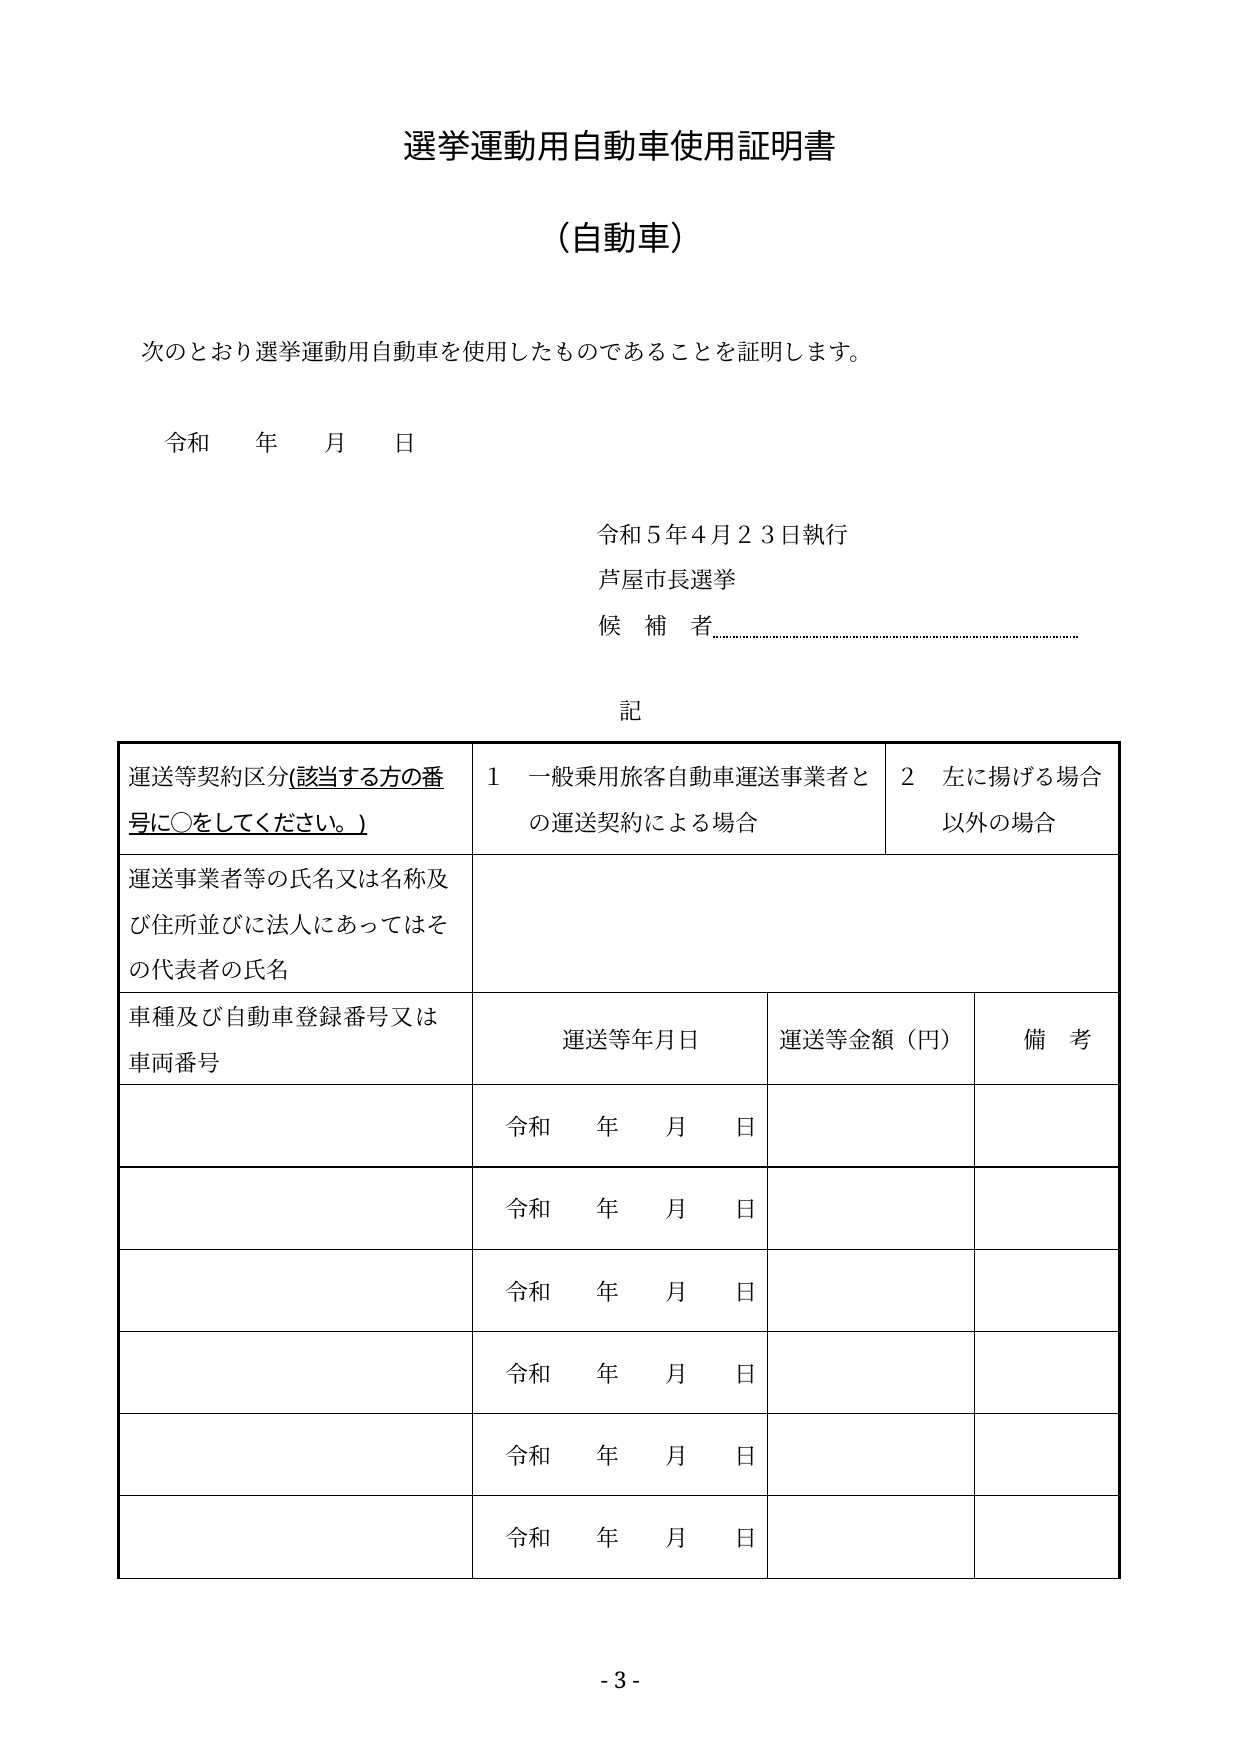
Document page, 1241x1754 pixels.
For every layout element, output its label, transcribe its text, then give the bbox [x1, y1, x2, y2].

table_cell [120, 1085, 472, 1166]
table_cell 令和 年 月 日 [473, 1085, 767, 1166]
table_cell [975, 1496, 1118, 1577]
table_cell 運送等年月日 [473, 993, 767, 1084]
table_cell [975, 1250, 1118, 1331]
table_cell [768, 1168, 974, 1249]
table_header 運送等契約区分(該当する方の番号に○をしてください。) [120, 744, 472, 853]
table_cell 令和 年 月 日 [473, 1414, 767, 1495]
table_header １ 一般乗用旅客自動車運送事業者との運送契約による場合 [473, 744, 885, 853]
table_cell [975, 1085, 1118, 1166]
table_cell 令和 年 月 日 [473, 1496, 767, 1577]
text （自動車） [118, 190, 1122, 282]
table_cell [120, 1414, 472, 1495]
table_cell [120, 1250, 472, 1331]
table_cell 運送等金額（円） [768, 993, 974, 1084]
table_cell 令和 年 月 日 [473, 1332, 767, 1413]
table_cell 車種及び自動車登録番号又は 車両番号 [120, 993, 472, 1084]
table_cell [768, 1332, 974, 1413]
text 選挙運動用自動車使用証明書 [118, 99, 1122, 190]
table_cell [975, 1414, 1118, 1495]
table_cell 令和 年 月 日 [473, 1250, 767, 1331]
text 候 補 者 [140, 602, 1122, 647]
table_cell [768, 1496, 974, 1577]
table_cell [120, 1496, 472, 1577]
table_cell [120, 1332, 472, 1413]
table_cell 運送事業者等の氏名又は名称及び住所並びに法人にあってはその代表者の氏名 [120, 855, 472, 992]
table_cell [768, 1085, 974, 1166]
text 令和 年 月 日 [118, 419, 1122, 464]
text 記 [140, 687, 1122, 732]
text 令和５年４月２３日執行 [140, 510, 1122, 556]
table_header ２ 左に揚げる場合以外の場合 [886, 744, 1118, 853]
table_cell 備 考 [975, 993, 1118, 1084]
table_cell [768, 1414, 974, 1495]
table_cell [768, 1250, 974, 1331]
table_cell [975, 1332, 1118, 1413]
table_cell 令和 年 月 日 [473, 1168, 767, 1249]
text 次のとおり選挙運動用自動車を使用したものであることを証明します。 [118, 327, 1122, 373]
table_cell [473, 855, 1118, 992]
table_cell [120, 1168, 472, 1249]
text 芦屋市長選挙 [140, 556, 1122, 602]
table_cell [975, 1168, 1118, 1249]
